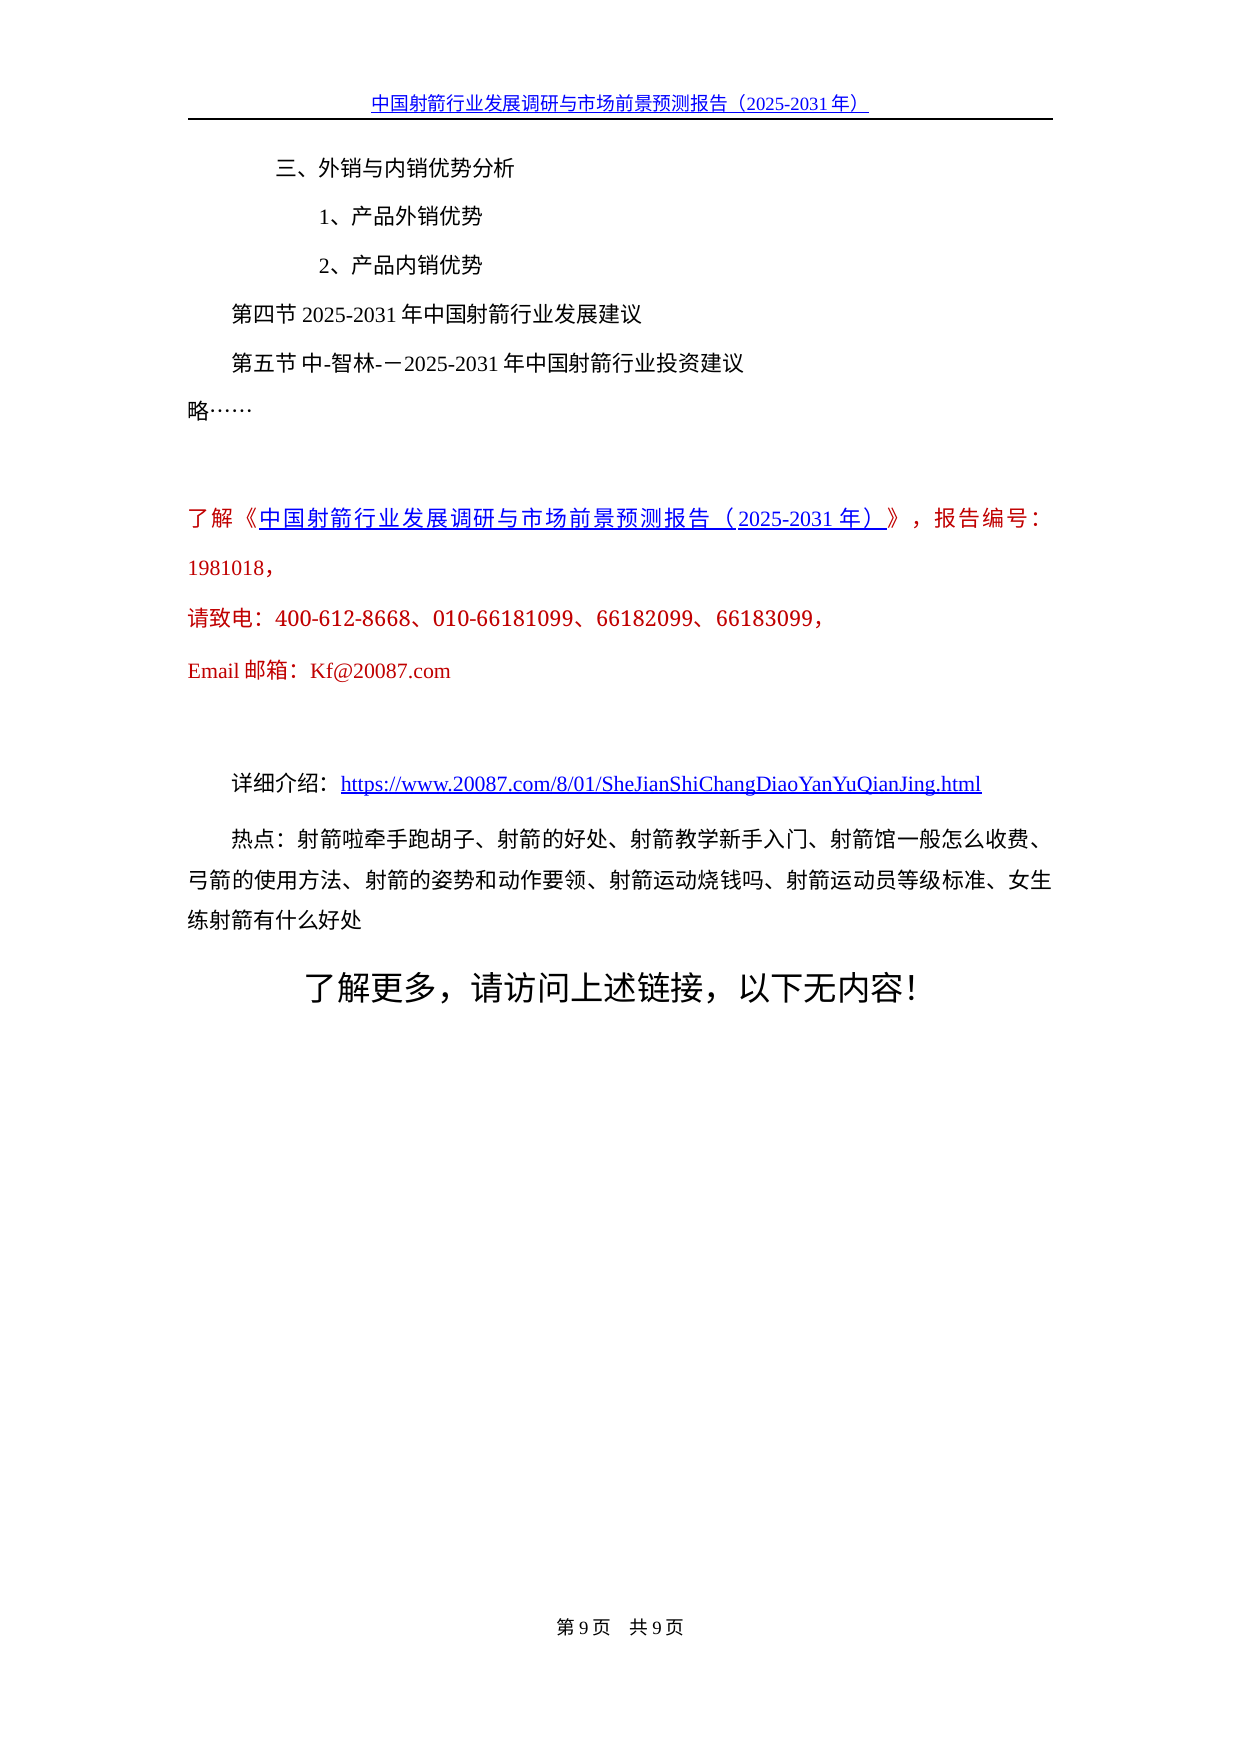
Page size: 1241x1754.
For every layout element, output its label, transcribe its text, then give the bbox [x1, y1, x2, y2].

text 了解《中国射箭行业发展调研与市场前景预测报告（2025-2031年）》，报告编号：1981018， [187, 500, 1053, 582]
text 详细介绍：https://www.20087.com/8/01/SheJianShiChangDiaoYanYuQianJing.html [187, 765, 1053, 798]
text 请致电：400-612-8668、010-66181099、66182099、66183099， [187, 601, 1053, 633]
text Email邮箱：Kf@20087.com [187, 652, 1053, 685]
title 了解更多，请访问上述链接，以下无内容！ [187, 953, 1053, 1018]
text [187, 150, 1053, 426]
text 热点：射箭啦牵手跑胡子、射箭的好处、射箭教学新手入门、射箭馆一般怎么收费、弓箭的使用方法、射箭的姿势和动作要领、射箭运动烧钱吗、射箭运动员等级标准、女生练射箭有什么好处 [187, 822, 1053, 936]
